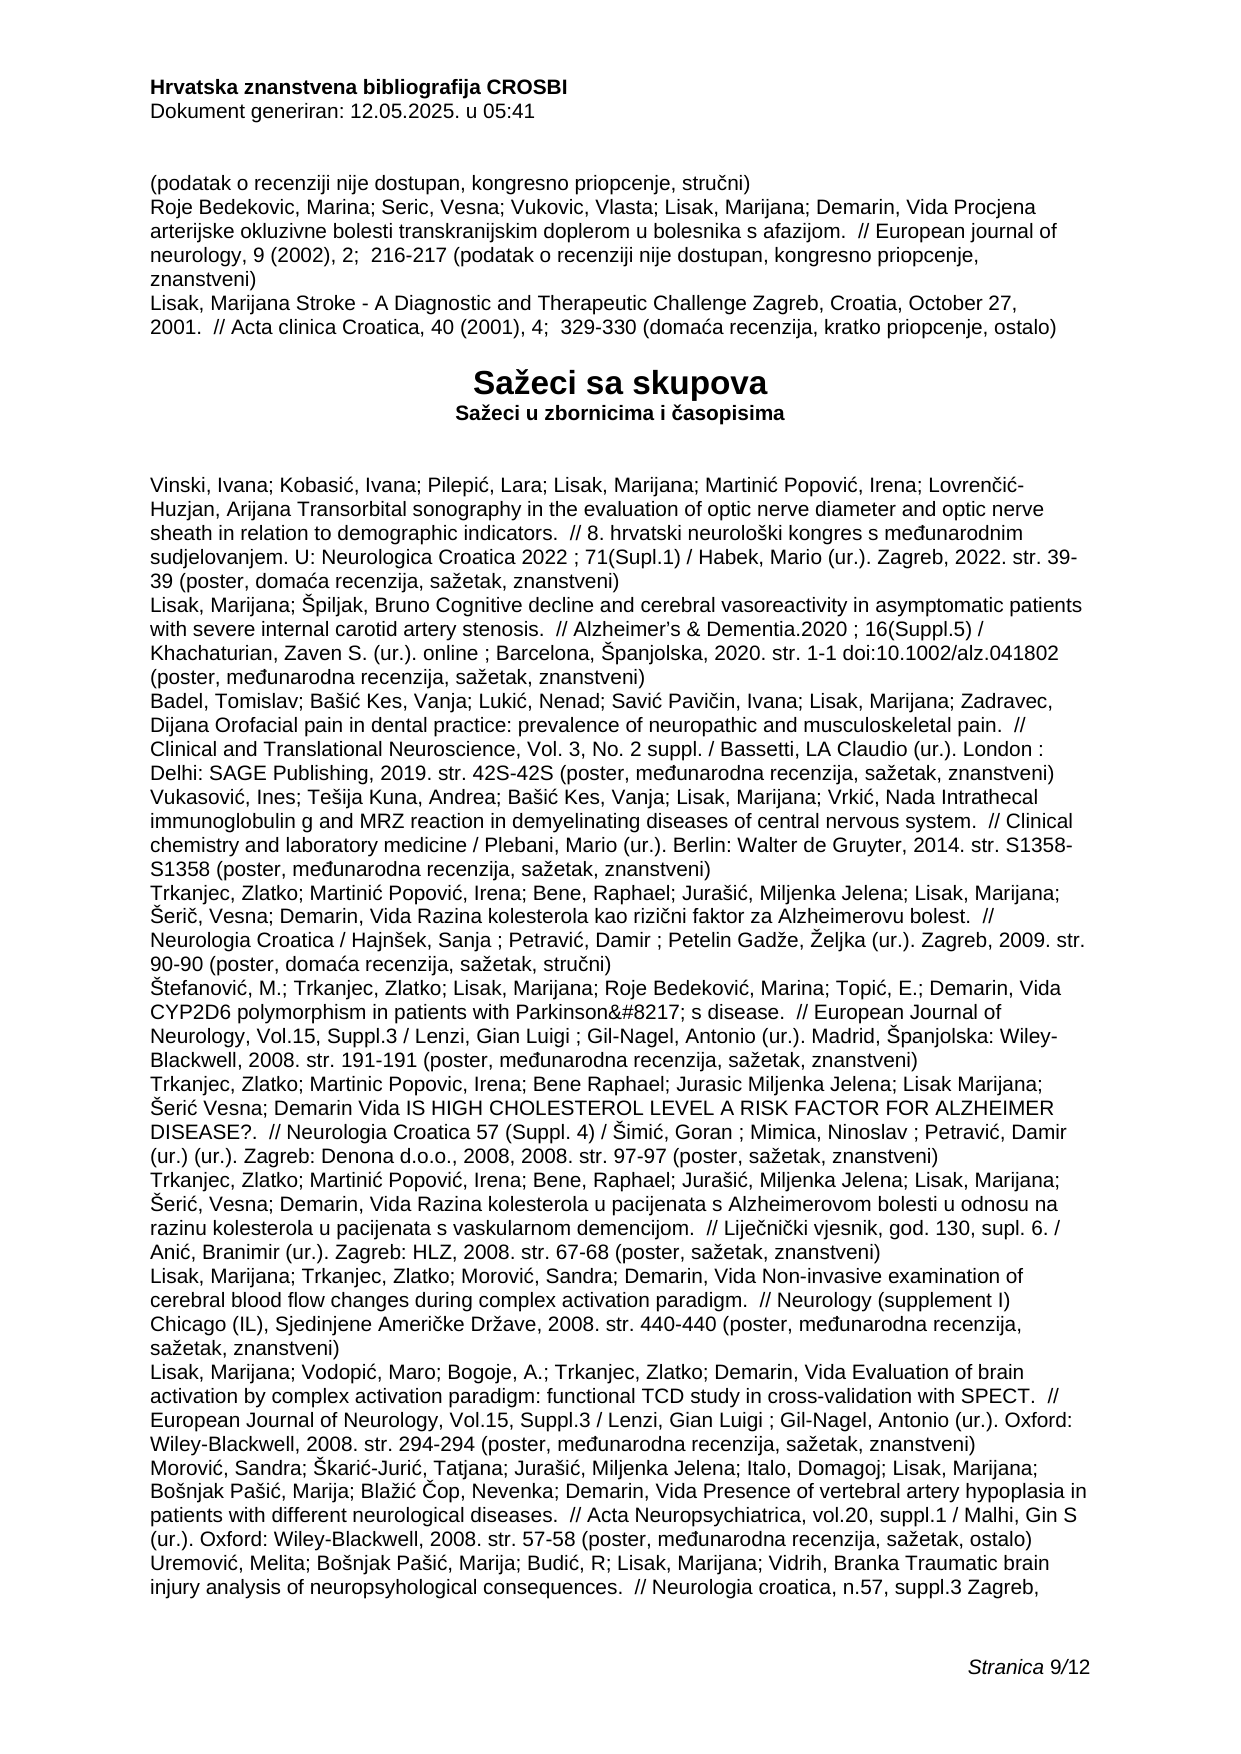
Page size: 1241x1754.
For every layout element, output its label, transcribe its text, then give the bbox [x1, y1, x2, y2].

text Štefanović, M.; Trkanjec, Zlatko; Lisak, Marijana; Roje Bedeković, Marina; Topić, E.; Demarin, Vida [150, 976, 1090, 1072]
subtitle Sažeci u zbornicima i časopisima [150, 401, 1090, 425]
text Trkanjec, Zlatko; Martinić Popović, Irena; Bene, Raphael; Jurašić, Miljenka Jelena; Lisak, Marijana; Šerič, Vesna; Demarin, Vida [150, 880, 1090, 976]
text Vinski, Ivana; Kobasić, Ivana; Pilepić, Lara; Lisak, Marijana; Martinić Popović, Irena; Lovrenčić-Huzjan, Arijana [150, 473, 1090, 593]
text Lisak, Marijana; Špiljak, Bruno [150, 593, 1090, 689]
text Lisak, Marijana; Vodopić, Maro; Bogoje, A.; Trkanjec, Zlatko; Demarin, Vida [150, 1359, 1090, 1455]
text Lisak, Marijana [150, 291, 1090, 339]
text Trkanjec, Zlatko; Martinić Popović, Irena; Bene, Raphael; Jurašić, Miljenka Jelena; Lisak, Marijana; Šerić, Vesna; Demarin, Vida [150, 1168, 1090, 1264]
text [150, 1551, 1090, 1599]
text Vukasović, Ines; Tešija Kuna, Andrea; Bašić Kes, Vanja; Lisak, Marijana; Vrkić, Nada [150, 784, 1090, 880]
subtitle Sažeci sa skupova [150, 363, 1090, 401]
text Trkanjec, Zlatko; Martinic Popovic, Irena; Bene Raphael; Jurasic Miljenka Jelena; Lisak Marijana; Šerić Vesna; Demarin Vida [150, 1072, 1090, 1168]
text Morović, Sandra; Škarić-Jurić, Tatjana; Jurašić, Miljenka Jelena; Italo, Domagoj; Lisak, Marijana; Bošnjak Pašić, Marija; Blažić Čop, Nevenka; Demarin, Vida [150, 1455, 1090, 1551]
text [150, 171, 1090, 195]
text Badel, Tomislav; Bašić Kes, Vanja; Lukić, Nenad; Savić Pavičin, Ivana; Lisak, Marijana; Zadravec, Dijana [150, 689, 1090, 784]
text Lisak, Marijana; Trkanjec, Zlatko; Morović, Sandra; Demarin, Vida [150, 1264, 1090, 1359]
text Roje Bedekovic, Marina; Seric, Vesna; Vukovic, Vlasta; Lisak, Marijana; Demarin, Vida [150, 195, 1090, 291]
